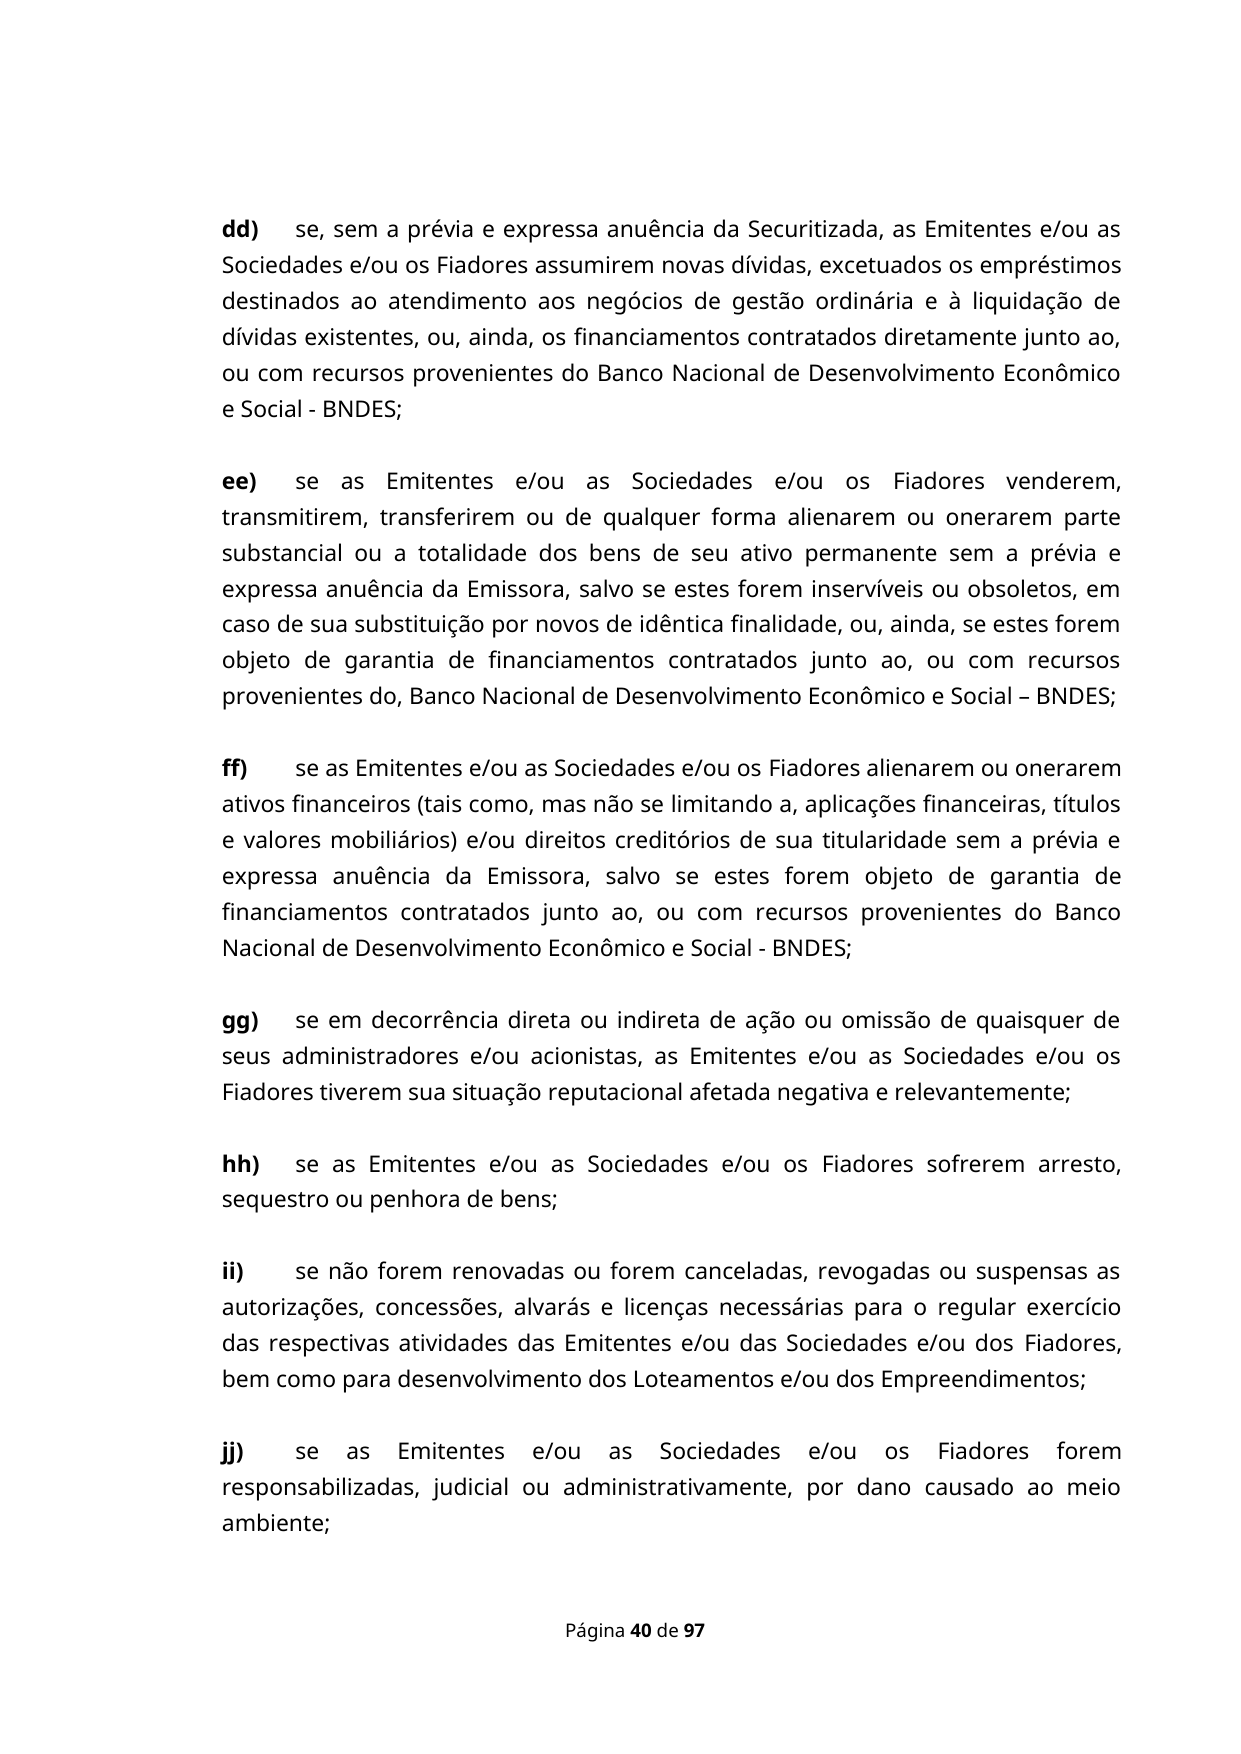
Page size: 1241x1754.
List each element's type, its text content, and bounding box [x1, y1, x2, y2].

list se em decorrência direta ou indireta de ação ou omissão de quaisquer de seus administradores e/ou acionistas, as Emitentes e/ou as Sociedades e/ou os Fiadores tiverem sua situação reputacional afetada negativa e relevantemente; [222, 1004, 1122, 1107]
list se, sem a prévia e expressa anuência da Securitizada, as Emitentes e/ou as Sociedades e/ou os Fiadores assumirem novas dívidas, excetuados os empréstimos destinados ao atendimento aos negócios de gestão ordinária e à liquidação de dívidas existentes, ou, ainda, os financiamentos contratados diretamente junto ao, ou com recursos provenientes do Banco Nacional de Desenvolvimento Econômico e Social - BNDES; [222, 213, 1122, 424]
list se não forem renovadas ou forem canceladas, revogadas ou suspensas as autorizações, concessões, alvarás e licenças necessárias para o regular exercício das respectivas atividades das Emitentes e/ou das Sociedades e/ou dos Fiadores, bem como para desenvolvimento dos Loteamentos e/ou dos Empreendimentos; [222, 1255, 1122, 1394]
list se as Emitentes e/ou as Sociedades e/ou os Fiadores venderem, transmitirem, transferirem ou de qualquer forma alienarem ou onerarem parte substancial ou a totalidade dos bens de seu ativo permanente sem a prévia e expressa anuência da Emissora, salvo se estes forem inservíveis ou obsoletos, em caso de sua substituição por novos de idêntica finalidade, ou, ainda, se estes forem objeto de garantia de financiamentos contratados junto ao, ou com recursos provenientes do, Banco Nacional de Desenvolvimento Econômico e Social – BNDES; [222, 465, 1122, 712]
list se as Emitentes e/ou as Sociedades e/ou os Fiadores sofrerem arresto, sequestro ou penhora de bens; [222, 1147, 1122, 1215]
list se as Emitentes e/ou as Sociedades e/ou os Fiadores alienarem ou onerarem ativos financeiros (tais como, mas não se limitando a, aplicações financeiras, títulos e valores mobiliários) e/ou direitos creditórios de sua titularidade sem a prévia e expressa anuência da Emissora, salvo se estes forem objeto de garantia de financiamentos contratados junto ao, ou com recursos provenientes do Banco Nacional de Desenvolvimento Econômico e Social - BNDES; [222, 752, 1122, 963]
list se as Emitentes e/ou as Sociedades e/ou os Fiadores forem responsabilizadas, judicial ou administrativamente, por dano causado ao meio ambiente; [222, 1435, 1122, 1538]
